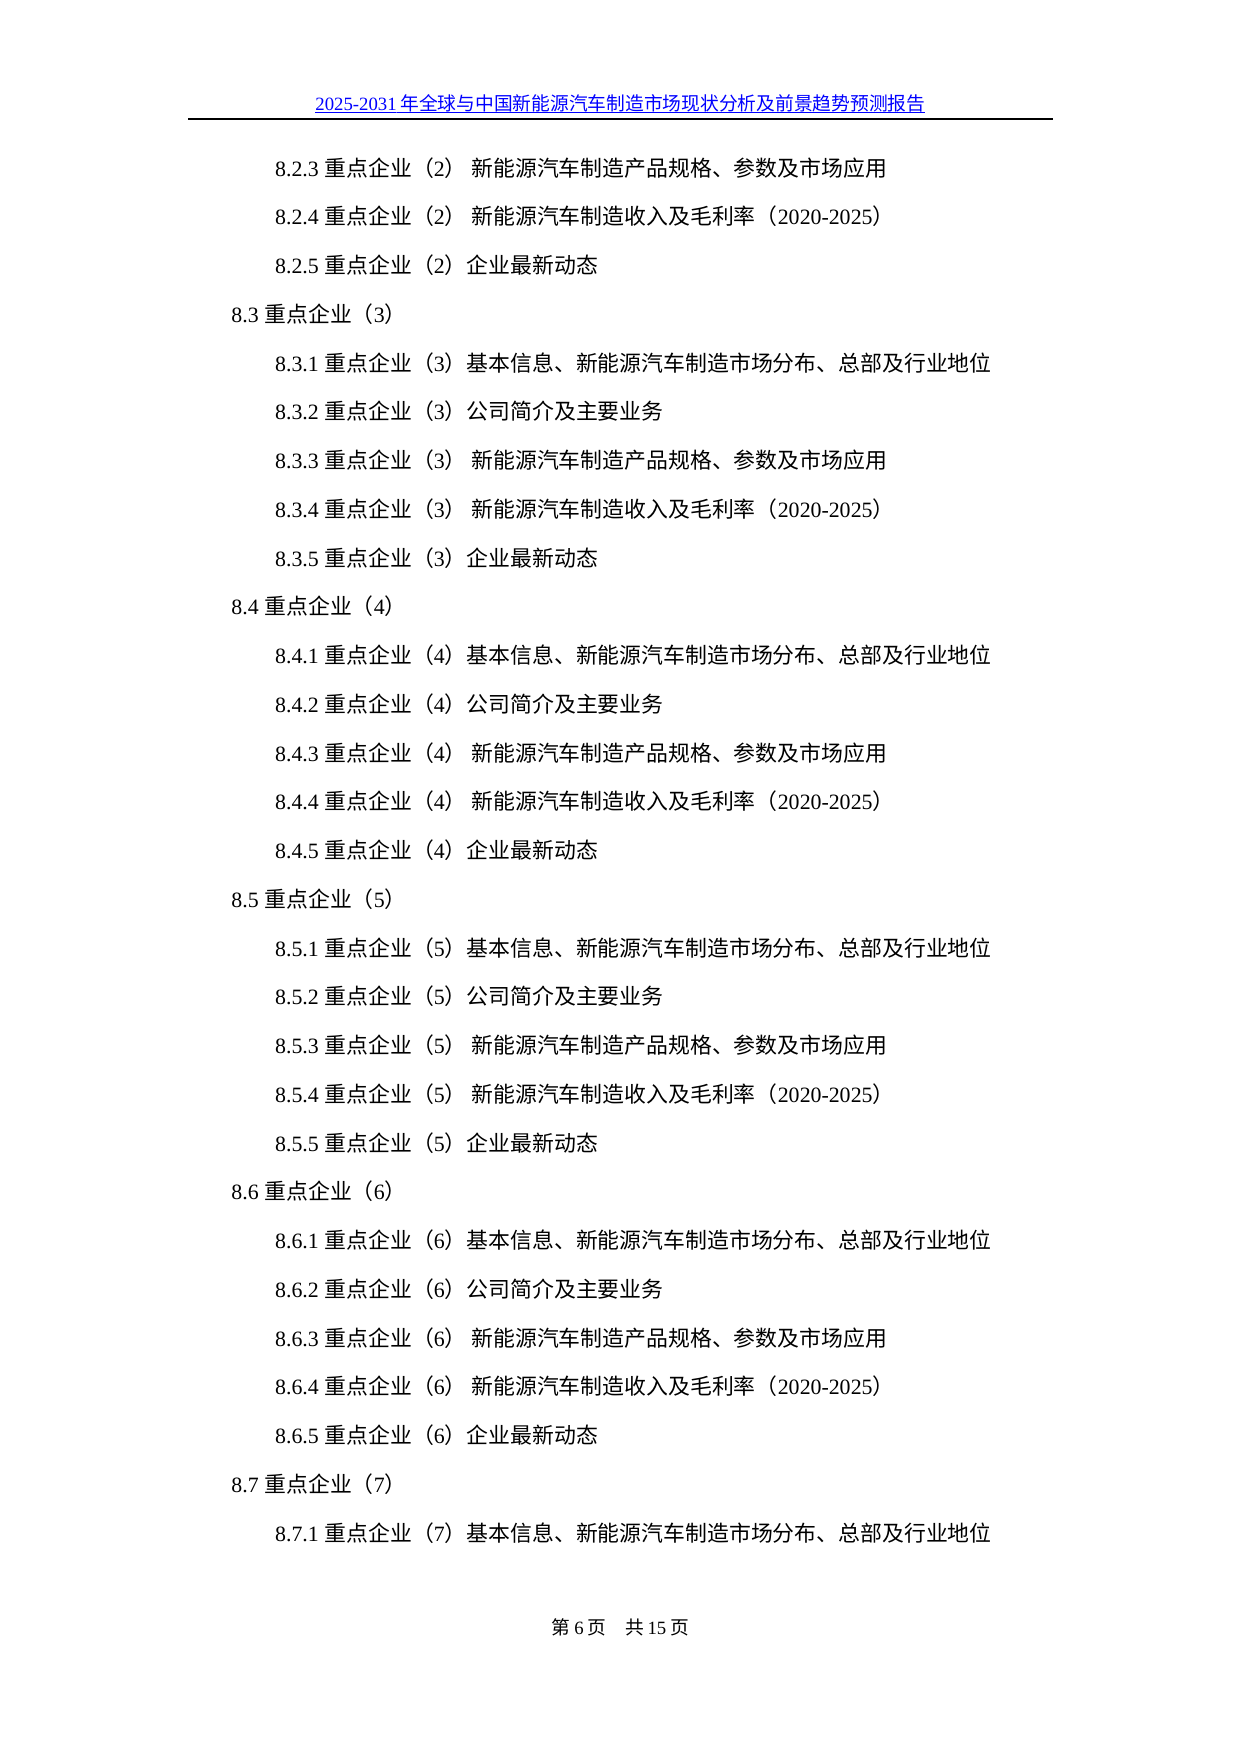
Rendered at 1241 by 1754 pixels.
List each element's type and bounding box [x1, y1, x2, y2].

text [187, 150, 1053, 1548]
